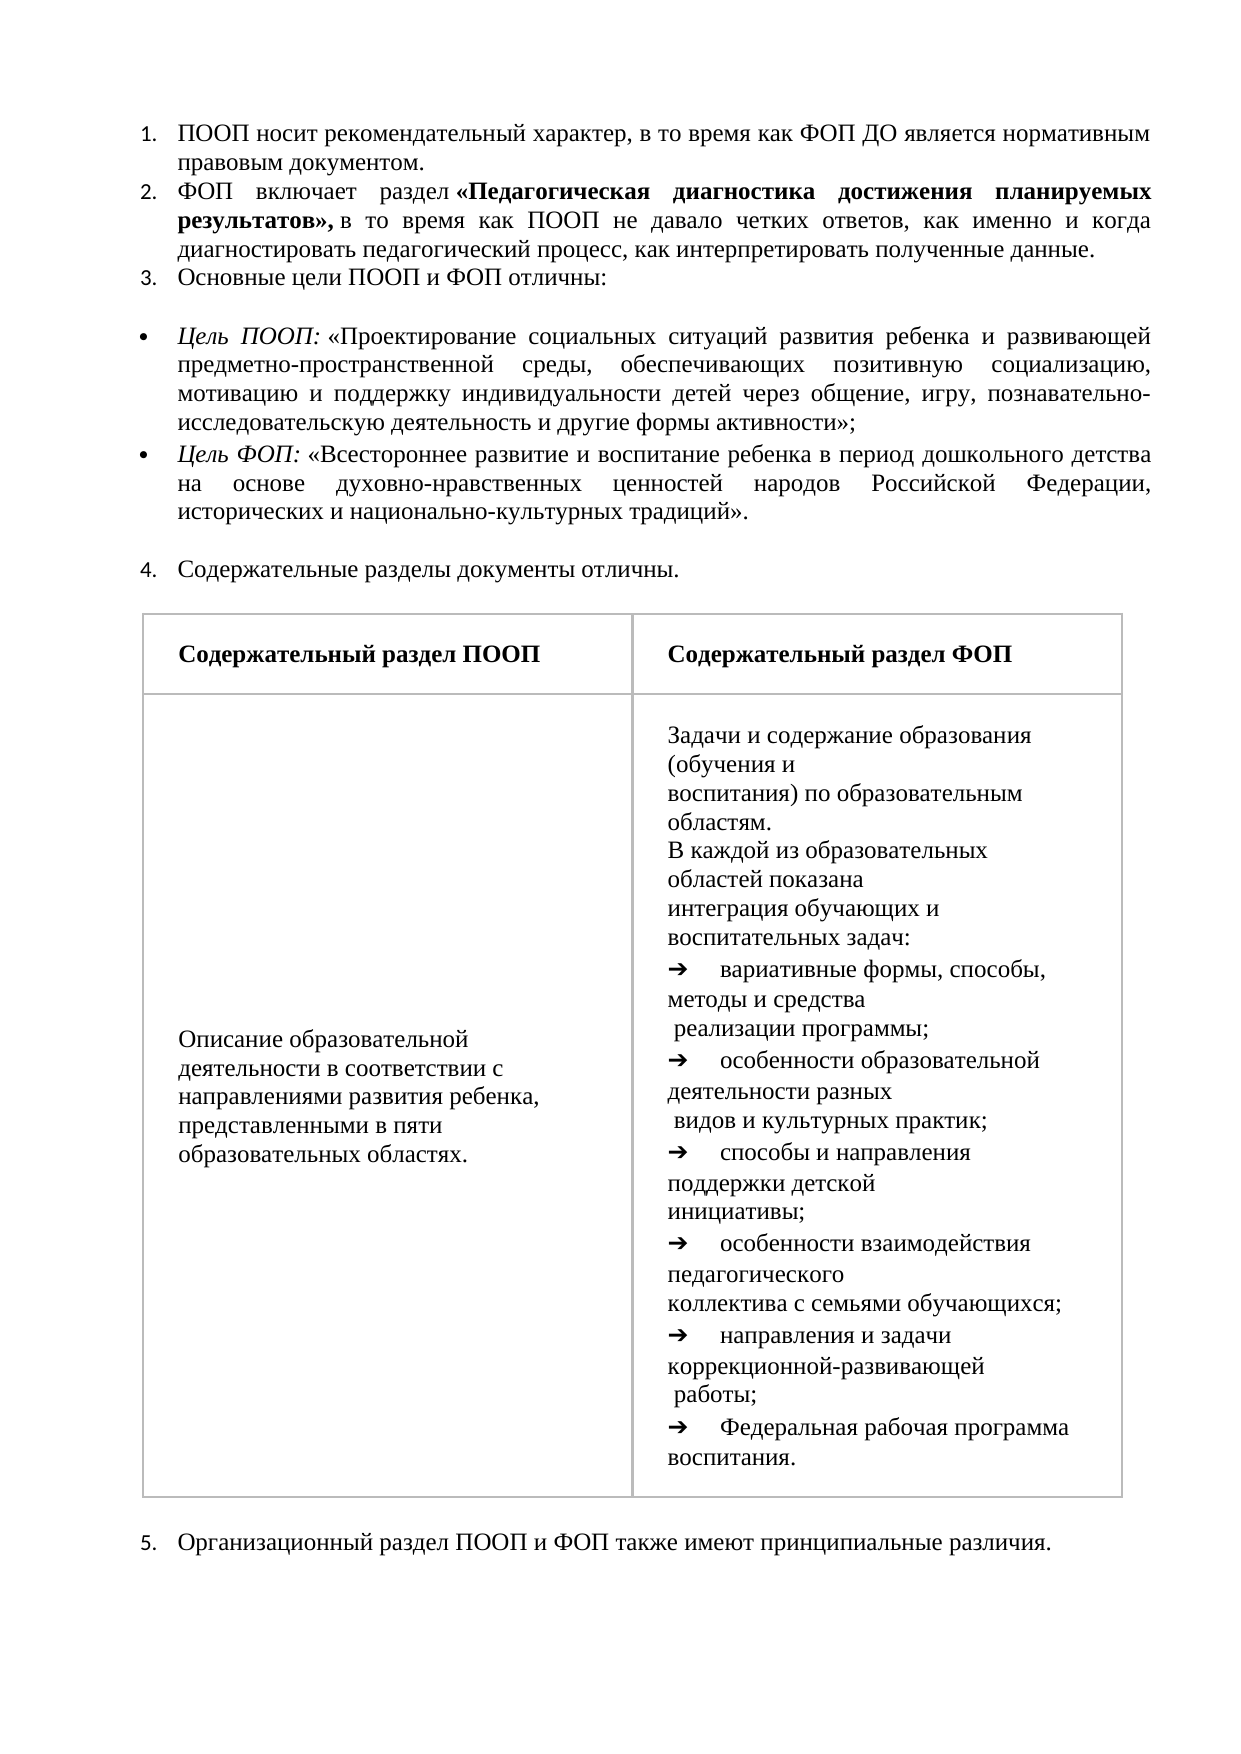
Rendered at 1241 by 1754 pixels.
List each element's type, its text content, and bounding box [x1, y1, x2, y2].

list Цель ФОП: «Всестороннее развитие и воспитание ребенка в период дошкольного детства на основе духовно-нравственных ценностей народов Российской Федерации, исторических и национально-культурных традиций». [140, 439, 1152, 525]
table_header Содержательный раздел ФОП [634, 615, 1121, 693]
list ФОП включает раздел «Педагогическая диагностика достижения планируемых результатов», в то время как ПООП не давало четких ответов, как именно и когда диагностировать педагогический процесс, как интерпретировать полученные данные. [140, 176, 1152, 262]
list Основные цели ПООП и ФОП отличны: [140, 262, 1152, 292]
list Содержательные разделы документы отличны. [140, 554, 1152, 583]
table_header Содержательный раздел ПООП [144, 615, 631, 693]
list ПООП носит рекомендательный характер, в то время как ФОП ДО является нормативным правовым документом. [140, 118, 1152, 176]
list Организационный раздел ПООП и ФОП также имеют принципиальные различия. [140, 1527, 1152, 1556]
table_cell Описание образовательной деятельности в соответствии с направлениями развития ребенка, представленными в пяти образовательных областях. [144, 695, 631, 1496]
table_cell Задачи и содержание образования (обучения и воспитания) по образовательным областям. В каждой из образовательных областей показана интеграция обучающих и воспитательных задач: ➔ вариативные формы, способы, методы и средства реализации программы; ➔ особенности образовательной деятельности разных видов и культурных практик; ➔ способы и направления поддержки детской инициативы; ➔ особенности взаимодействия педагогического коллектива с семьями обучающихся; ➔ направления и задачи коррекционной-развивающей работы; ➔ Федеральная рабочая программа воспитания. [634, 695, 1121, 1496]
list Цель ПООП: «Проектирование социальных ситуаций развития ребенка и развивающей предметно-пространственной среды, обеспечивающих позитивную социализацию, мотивацию и поддержку индивидуальности детей через общение, игру, познавательно-исследовательскую деятельность и другие формы активности»; [140, 321, 1152, 436]
